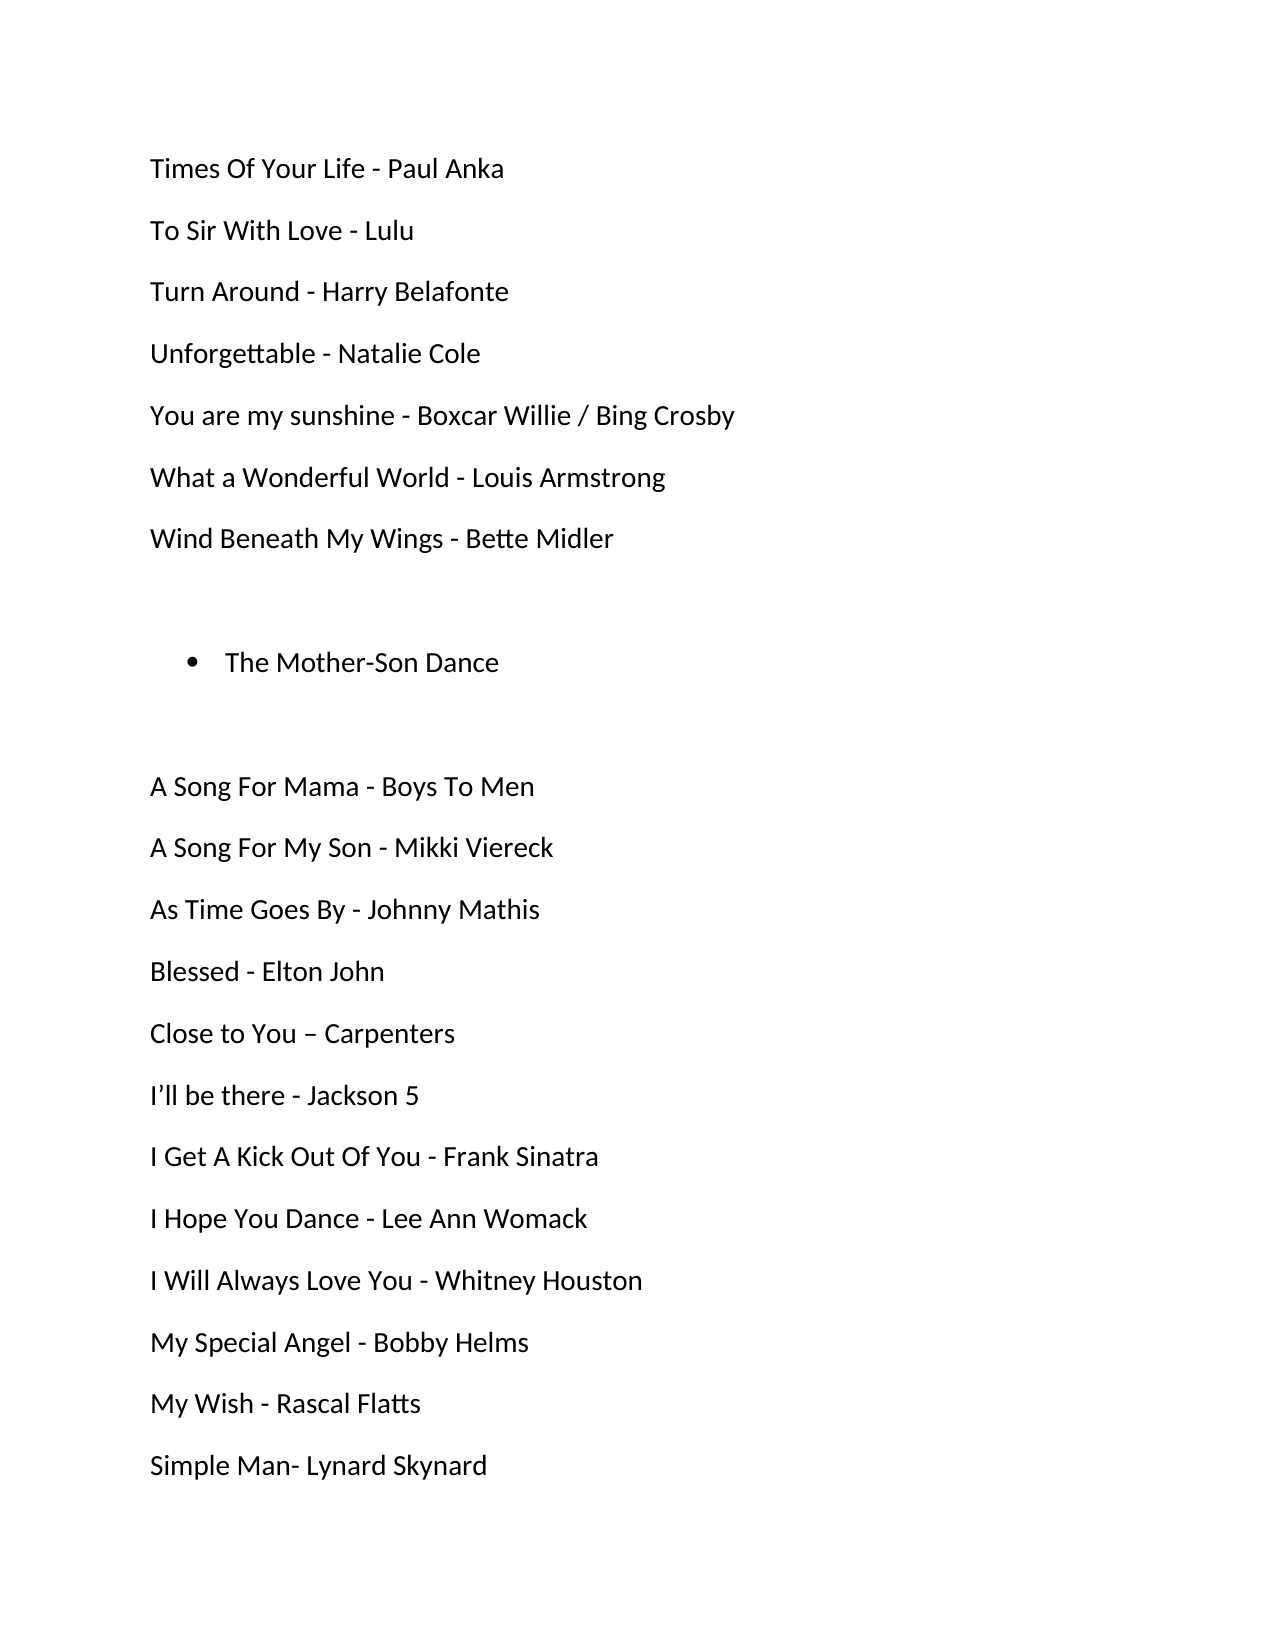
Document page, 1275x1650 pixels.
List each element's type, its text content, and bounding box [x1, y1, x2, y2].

text What a Wonderful World - Louis Armstrong [150, 459, 1125, 494]
text I Get A Kick Out Of You - Frank Sinatra [150, 1138, 1125, 1174]
text Blessed - Elton John [150, 953, 1125, 989]
text I’ll be there - Jackson 5 [150, 1077, 1125, 1112]
text My Special Angel - Bobby Helms [150, 1324, 1125, 1359]
text You are my sunshine - Boxcar Willie / Bing Crosby [150, 397, 1125, 433]
text Unforgettable - Natalie Cole [150, 335, 1125, 371]
text Wind Beneath My Wings - Bette Midler [150, 521, 1125, 556]
text Close to You – Carpenters [150, 1015, 1125, 1050]
text A Song For My Son - Mikki Viereck [150, 829, 1125, 865]
text Times Of Your Life - Paul Anka [150, 150, 1125, 186]
text I Will Always Love You - Whitney Houston [150, 1262, 1125, 1297]
text I Hope You Dance - Lee Ann Womack [150, 1200, 1125, 1236]
text A Song For Mama - Boys To Men [150, 768, 1125, 803]
text As Time Goes By - Johnny Mathis [150, 891, 1125, 927]
text To Sir With Love - Lulu [150, 212, 1125, 247]
list The Mother-Son Dance [187, 644, 1125, 680]
text My Wish - Rascal Flatts [150, 1385, 1125, 1421]
text Simple Man- Lynard Skynard [150, 1447, 1125, 1483]
text Turn Around - Harry Belafonte [150, 273, 1125, 309]
